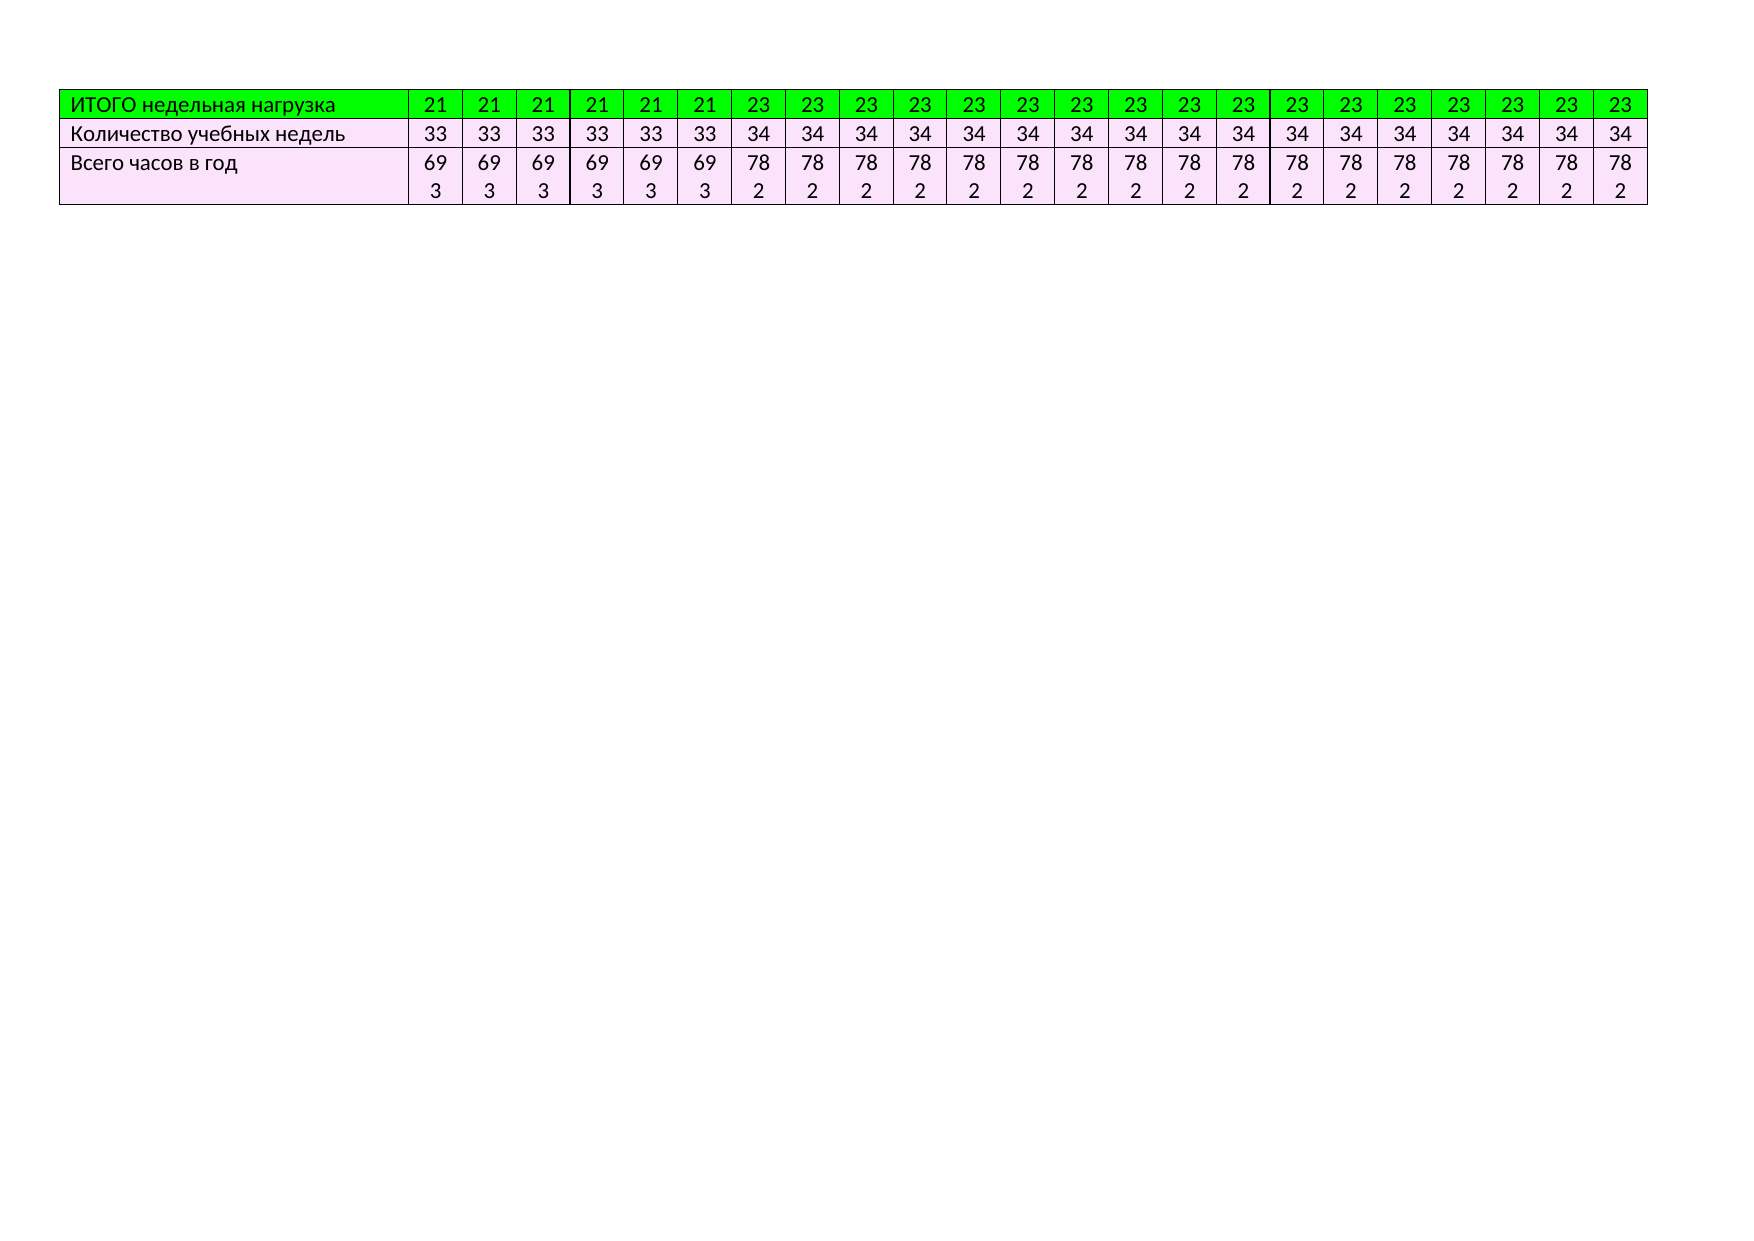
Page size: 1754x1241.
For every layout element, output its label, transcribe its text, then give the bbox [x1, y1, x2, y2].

table_cell 21 [463, 90, 516, 118]
table_cell 34 [1540, 119, 1593, 147]
table_cell 782 [1217, 148, 1269, 204]
table_cell 34 [1432, 119, 1485, 147]
table_cell 34 [1486, 119, 1539, 147]
table_cell 782 [840, 148, 893, 204]
table_cell 23 [1217, 90, 1269, 118]
table_cell 23 [1163, 90, 1216, 118]
table_cell 23 [1271, 90, 1323, 118]
table_cell 34 [1324, 119, 1377, 147]
table_cell 21 [517, 90, 569, 118]
table_cell Всего часов в год [60, 148, 408, 204]
table_cell 34 [1055, 119, 1108, 147]
table_cell 782 [1109, 148, 1162, 204]
table_cell 782 [1324, 148, 1377, 204]
table_cell 782 [894, 148, 946, 204]
table_cell 782 [1540, 148, 1593, 204]
table_cell Количество учебных недель [60, 119, 408, 147]
table_cell 23 [1540, 90, 1593, 118]
table_cell 782 [1055, 148, 1108, 204]
table_cell 23 [1594, 90, 1647, 118]
table_cell 34 [1163, 119, 1216, 147]
table_cell 782 [1163, 148, 1216, 204]
table_cell 33 [463, 119, 516, 147]
table_cell 23 [1432, 90, 1485, 118]
table_cell 782 [1271, 148, 1323, 204]
table_cell 23 [1109, 90, 1162, 118]
table_cell 21 [409, 90, 462, 118]
table_cell 33 [678, 119, 731, 147]
table_cell 34 [1271, 119, 1323, 147]
table_cell 23 [840, 90, 893, 118]
table_cell 23 [1055, 90, 1108, 118]
table_cell 782 [1001, 148, 1054, 204]
table_cell 34 [786, 119, 839, 147]
table_cell 34 [1001, 119, 1054, 147]
table_cell 33 [624, 119, 677, 147]
table_cell 33 [517, 119, 569, 147]
table_cell 23 [894, 90, 946, 118]
table_cell 23 [947, 90, 1000, 118]
table_cell 782 [1378, 148, 1431, 204]
table_cell 21 [571, 90, 623, 118]
table_cell 23 [1001, 90, 1054, 118]
table_cell 34 [1594, 119, 1647, 147]
table_cell 23 [732, 90, 785, 118]
table_cell 782 [732, 148, 785, 204]
table_cell 34 [1109, 119, 1162, 147]
table_cell 34 [947, 119, 1000, 147]
table_cell 693 [463, 148, 516, 204]
table_cell 782 [1486, 148, 1539, 204]
table_cell 693 [678, 148, 731, 204]
table_cell 693 [517, 148, 569, 204]
table_cell 23 [1378, 90, 1431, 118]
table_cell 782 [786, 148, 839, 204]
table_cell 21 [624, 90, 677, 118]
table_cell 34 [840, 119, 893, 147]
table_cell 693 [409, 148, 462, 204]
table_cell 693 [624, 148, 677, 204]
table_cell 23 [786, 90, 839, 118]
table_cell 693 [571, 148, 623, 204]
table_cell 33 [571, 119, 623, 147]
table_cell 782 [947, 148, 1000, 204]
table_cell 33 [409, 119, 462, 147]
table_cell 21 [678, 90, 731, 118]
table_cell ИТОГО недельная нагрузка [60, 90, 408, 118]
table_cell 34 [894, 119, 946, 147]
table_cell 782 [1594, 148, 1647, 204]
table_cell 34 [732, 119, 785, 147]
table_cell 34 [1217, 119, 1269, 147]
table_cell 23 [1486, 90, 1539, 118]
table_cell 23 [1324, 90, 1377, 118]
table_cell 34 [1378, 119, 1431, 147]
table_cell 782 [1432, 148, 1485, 204]
